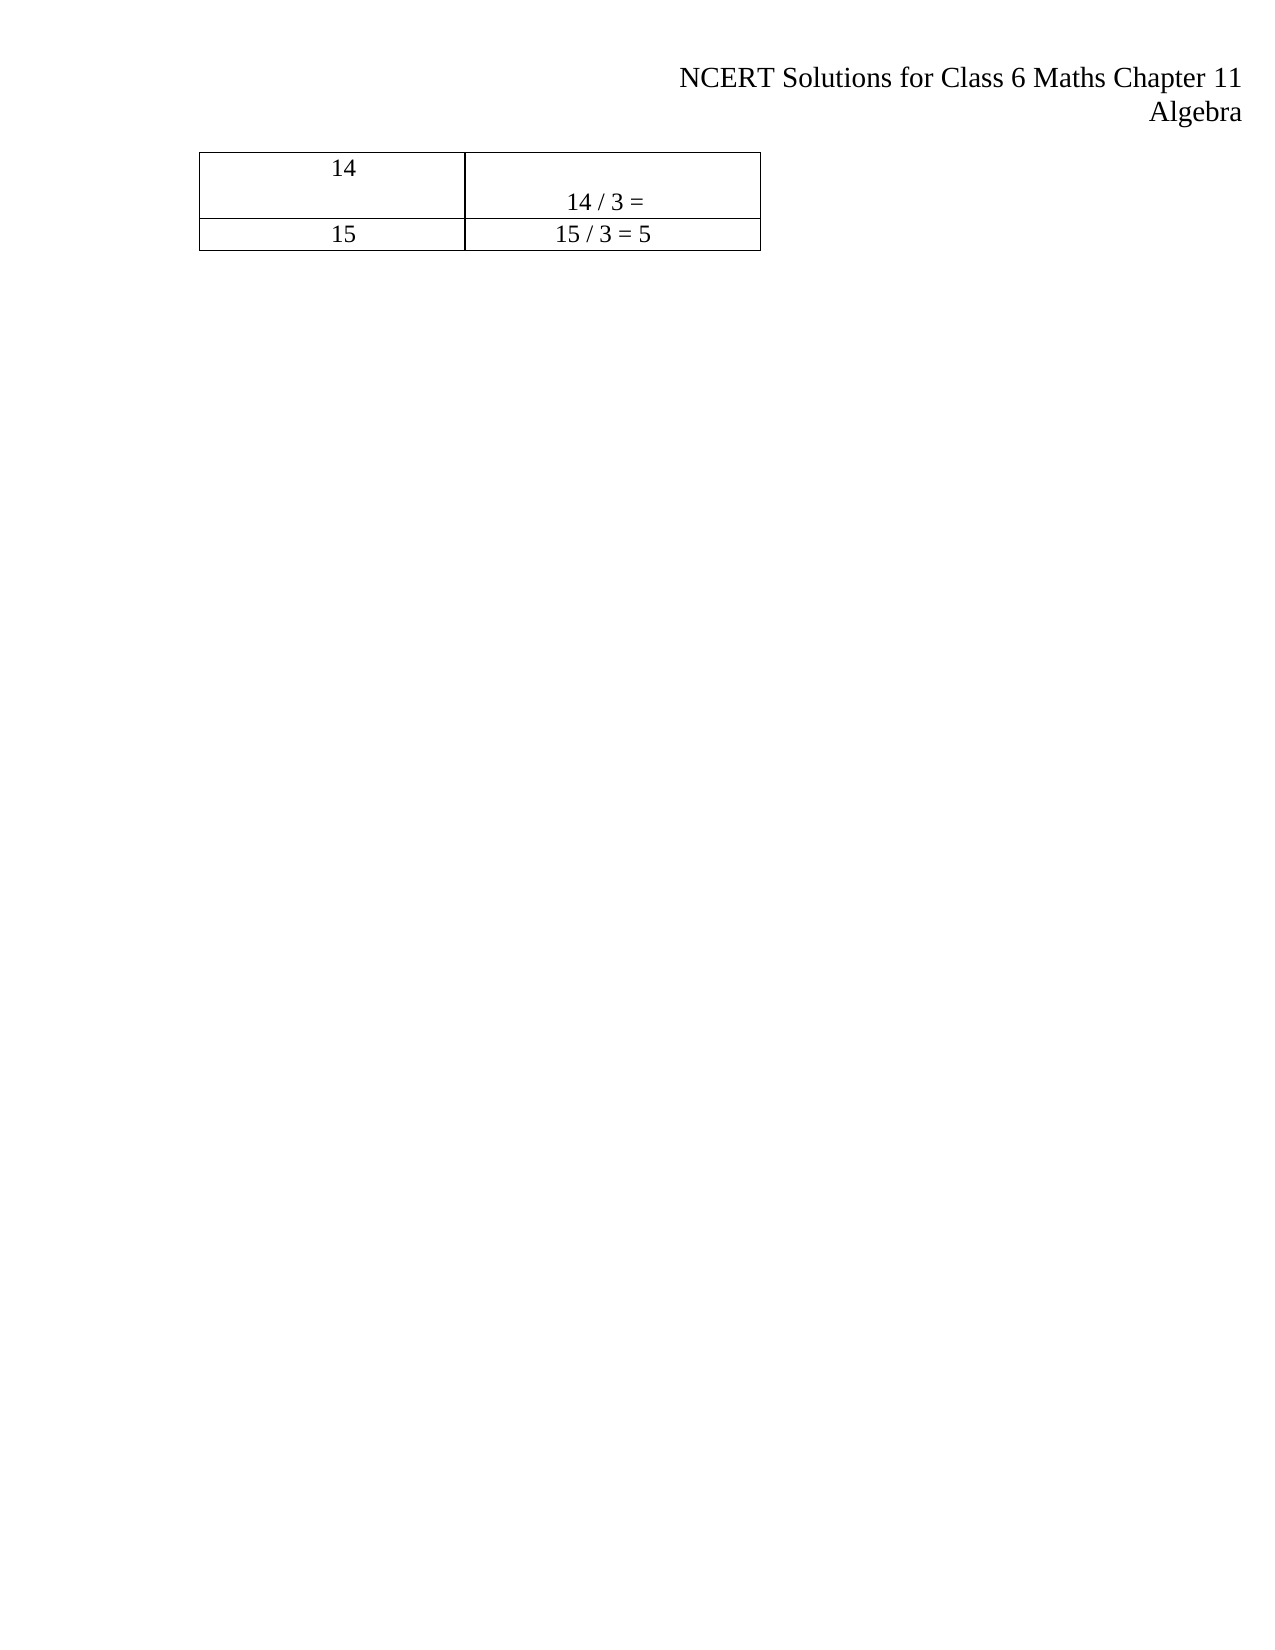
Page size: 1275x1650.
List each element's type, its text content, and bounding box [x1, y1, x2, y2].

table_cell 14 [200, 153, 464, 218]
table_cell 15 / 3 = 5 [466, 219, 760, 250]
table_cell 15 [200, 219, 464, 250]
table_cell 14 / 3 = [466, 153, 760, 218]
